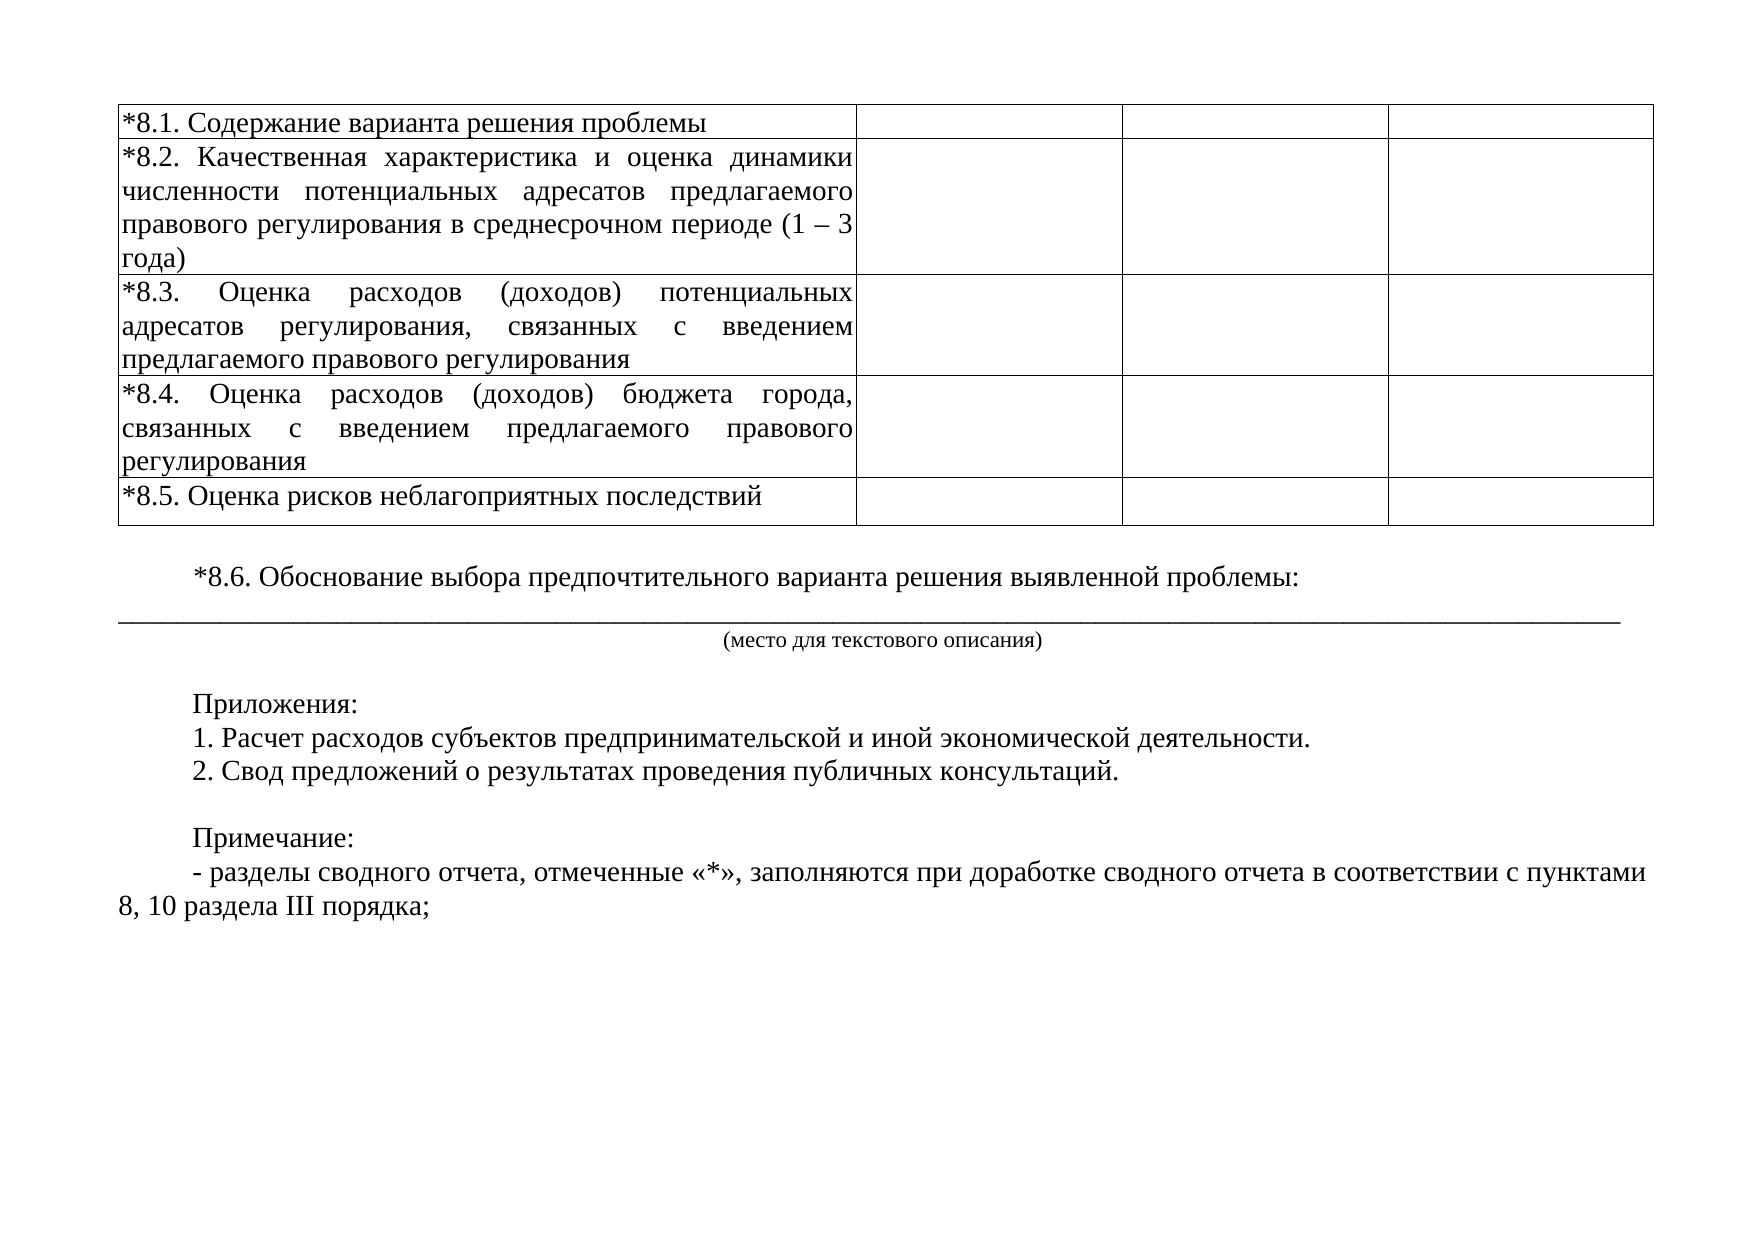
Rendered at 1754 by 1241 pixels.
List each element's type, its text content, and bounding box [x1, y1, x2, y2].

text 2. Свод предложений о результатах проведения публичных консультаций. [118, 753, 1648, 787]
table_cell [857, 376, 1122, 477]
table_cell *8.4. Оценка расходов (доходов) бюджета города, связанных с введением предлагаемого правового регулирования [119, 376, 856, 477]
table_cell [1123, 105, 1388, 138]
text *8.6. Обоснование выбора предпочтительного варианта решения выявленной проблемы: [118, 559, 1648, 593]
table_cell [1123, 139, 1388, 273]
table_cell [1123, 478, 1388, 525]
table_cell [1123, 275, 1388, 375]
table_cell *8.1. Содержание варианта решения проблемы [119, 105, 856, 138]
table_cell [857, 478, 1122, 525]
table_cell *8.3. Оценка расходов (доходов) потенциальных адресатов регулирования, связанных с введением предлагаемого правового регулирования [119, 275, 856, 375]
table_cell *8.2. Качественная характеристика и оценка динамики численности потенциальных адресатов предлагаемого правового регулирования в среднесрочном периоде (1 – 3 года) [119, 139, 856, 273]
text - разделы сводного отчета, отмеченные «*», заполняются при доработке сводного отчета в соответствии с пунктами 8, 10 раздела III порядка; [118, 854, 1648, 921]
text 1. Расчет расходов субъектов предпринимательской и иной экономической деятельности. [118, 720, 1648, 753]
text _______________________________________________________________________________________________________ [118, 593, 1648, 627]
table_cell [1389, 376, 1653, 477]
text Приложения: [118, 686, 1648, 720]
table_cell [1389, 478, 1653, 525]
text (место для текстового описания) [118, 627, 1648, 653]
table_cell [857, 105, 1122, 138]
text Примечание: [118, 821, 1648, 854]
table_cell *8.5. Оценка рисков неблагоприятных последствий [119, 478, 856, 525]
table_cell [1389, 275, 1653, 375]
table_cell [1389, 105, 1653, 138]
table_cell [1123, 376, 1388, 477]
table_cell [1389, 139, 1653, 273]
table_cell [857, 139, 1122, 273]
table_cell [857, 275, 1122, 375]
